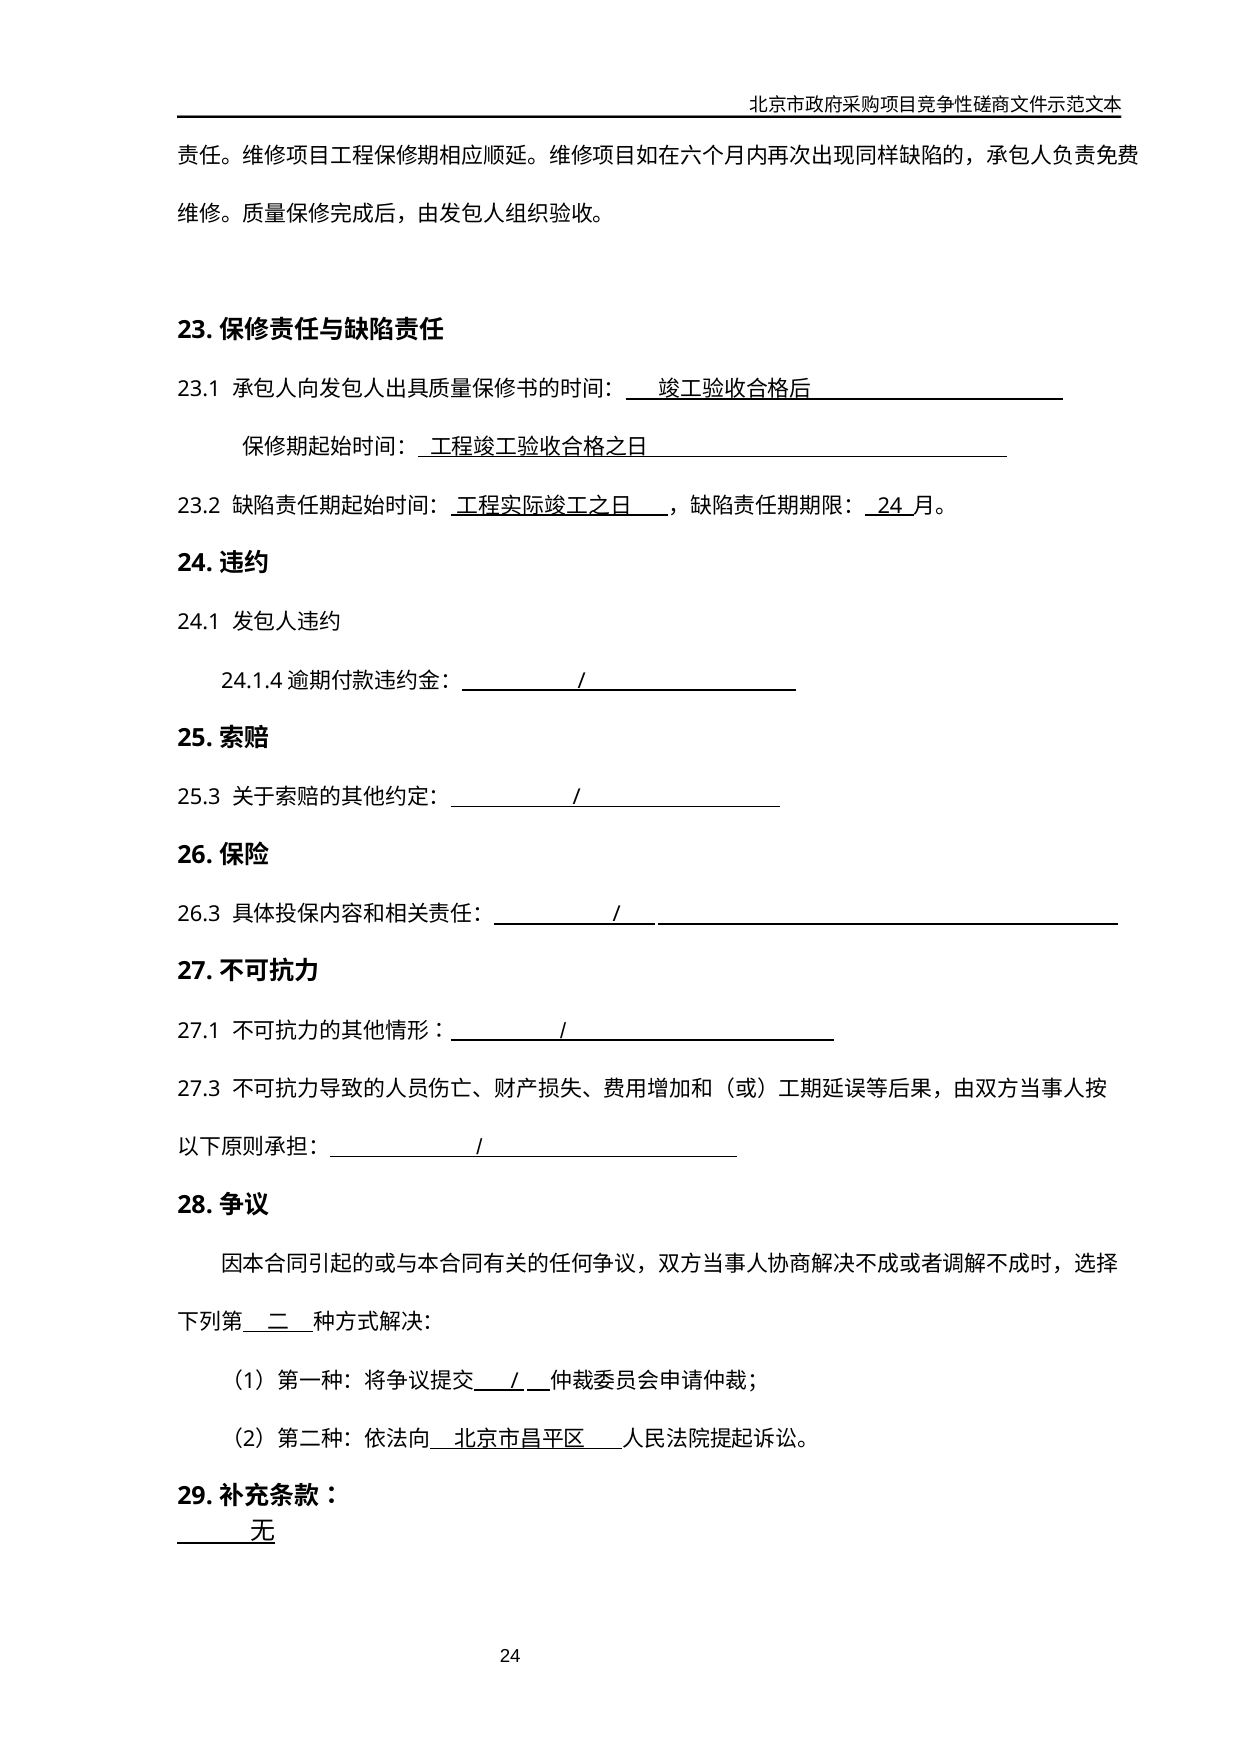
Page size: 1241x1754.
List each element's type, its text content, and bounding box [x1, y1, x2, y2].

subtitle 28. 争议 [177, 1166, 1122, 1225]
text 24.1.4逾期付款违约金： / [177, 641, 1122, 700]
text 23.1 承包人向发包人出具质量保修书的时间： 竣工验收合格后 [177, 350, 1122, 408]
text 保修期起始时间： 工程竣工验收合格之日 [177, 408, 1122, 466]
text 26.3 具体投保内容和相关责任： / [177, 875, 1122, 933]
text 因本合同引起的或与本合同有关的任何争议，双方当事人协商解决不成或者调解不成时，选择下列第 二 种方式解决： [177, 1225, 1122, 1341]
subtitle 26. 保险 [177, 816, 1122, 875]
subtitle 27. 不可抗力 [177, 933, 1122, 991]
text （1）第一种：将争议提交 / 仲裁委员会申请仲裁； [177, 1341, 1122, 1400]
text 27.1 不可抗力的其他情形： / [177, 991, 1122, 1050]
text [177, 116, 1158, 233]
text 无 [177, 1516, 1122, 1545]
subtitle 25. 索赔 [177, 700, 1122, 758]
text （2）第二种：依法向 北京市昌平区 人民法院提起诉讼。 [177, 1400, 1122, 1458]
subtitle 24. 违约 [177, 525, 1122, 583]
text 25.3 关于索赔的其他约定： / [177, 758, 1122, 816]
text 23.2 缺陷责任期起始时间： 工程实际竣工之日 ，缺陷责任期期限： 24 月。 [177, 466, 1122, 525]
subtitle 29. 补充条款： [177, 1458, 1122, 1516]
subtitle 23. 保修责任与缺陷责任 [177, 291, 1122, 350]
text 27.3 不可抗力导致的人员伤亡、财产损失、费用增加和（或）工期延误等后果，由双方当事人按以下原则承担： / [177, 1050, 1122, 1166]
text 24.1 发包人违约 [177, 583, 1122, 641]
